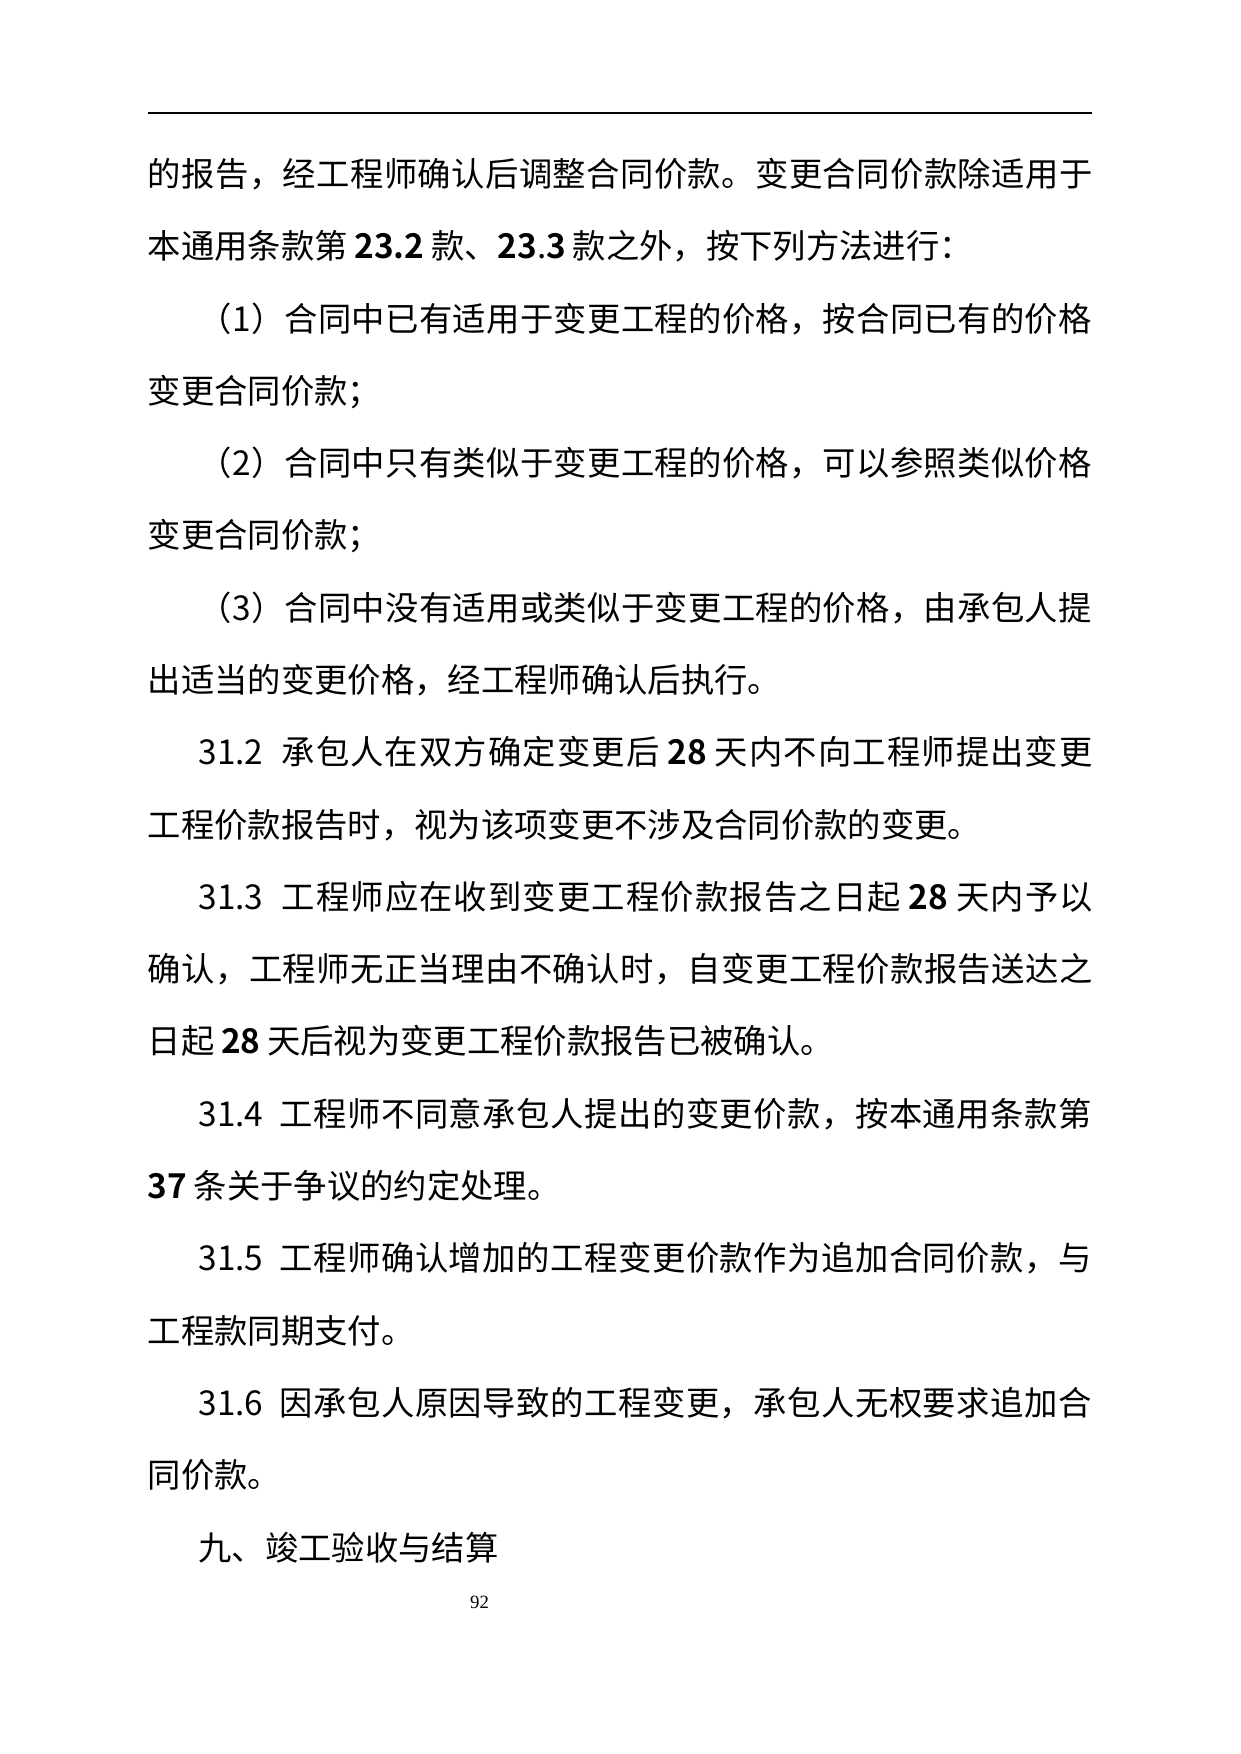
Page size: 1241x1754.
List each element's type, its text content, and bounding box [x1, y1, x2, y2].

text 31.4 工程师不同意承包人提出的变更价款，按本通用条款第37条关于争议的约定处理。 [148, 1087, 1092, 1208]
text 31.6 因承包人原因导致的工程变更，承包人无权要求追加合同价款。 [148, 1377, 1092, 1497]
text 九、竣工验收与结算 [148, 1521, 1092, 1569]
text 31.5 工程师确认增加的工程变更价款作为追加合同价款，与工程款同期支付。 [148, 1232, 1092, 1353]
text （1）合同中已有适用于变更工程的价格，按合同已有的价格变更合同价款； [148, 292, 1092, 413]
text 31.3 工程师应在收到变更工程价款报告之日起28天内予以确认，工程师无正当理由不确认时，自变更工程价款报告送达之日起28天后视为变更工程价款报告已被确认。 [148, 871, 1092, 1063]
text 31.2 承包人在双方确定变更后28天内不向工程师提出变更工程价款报告时，视为该项变更不涉及合同价款的变更。 [148, 726, 1092, 847]
text （3）合同中没有适用或类似于变更工程的价格，由承包人提出适当的变更价格，经工程师确认后执行。 [148, 581, 1092, 702]
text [148, 148, 1092, 268]
text （2）合同中只有类似于变更工程的价格，可以参照类似价格变更合同价款； [148, 437, 1092, 557]
